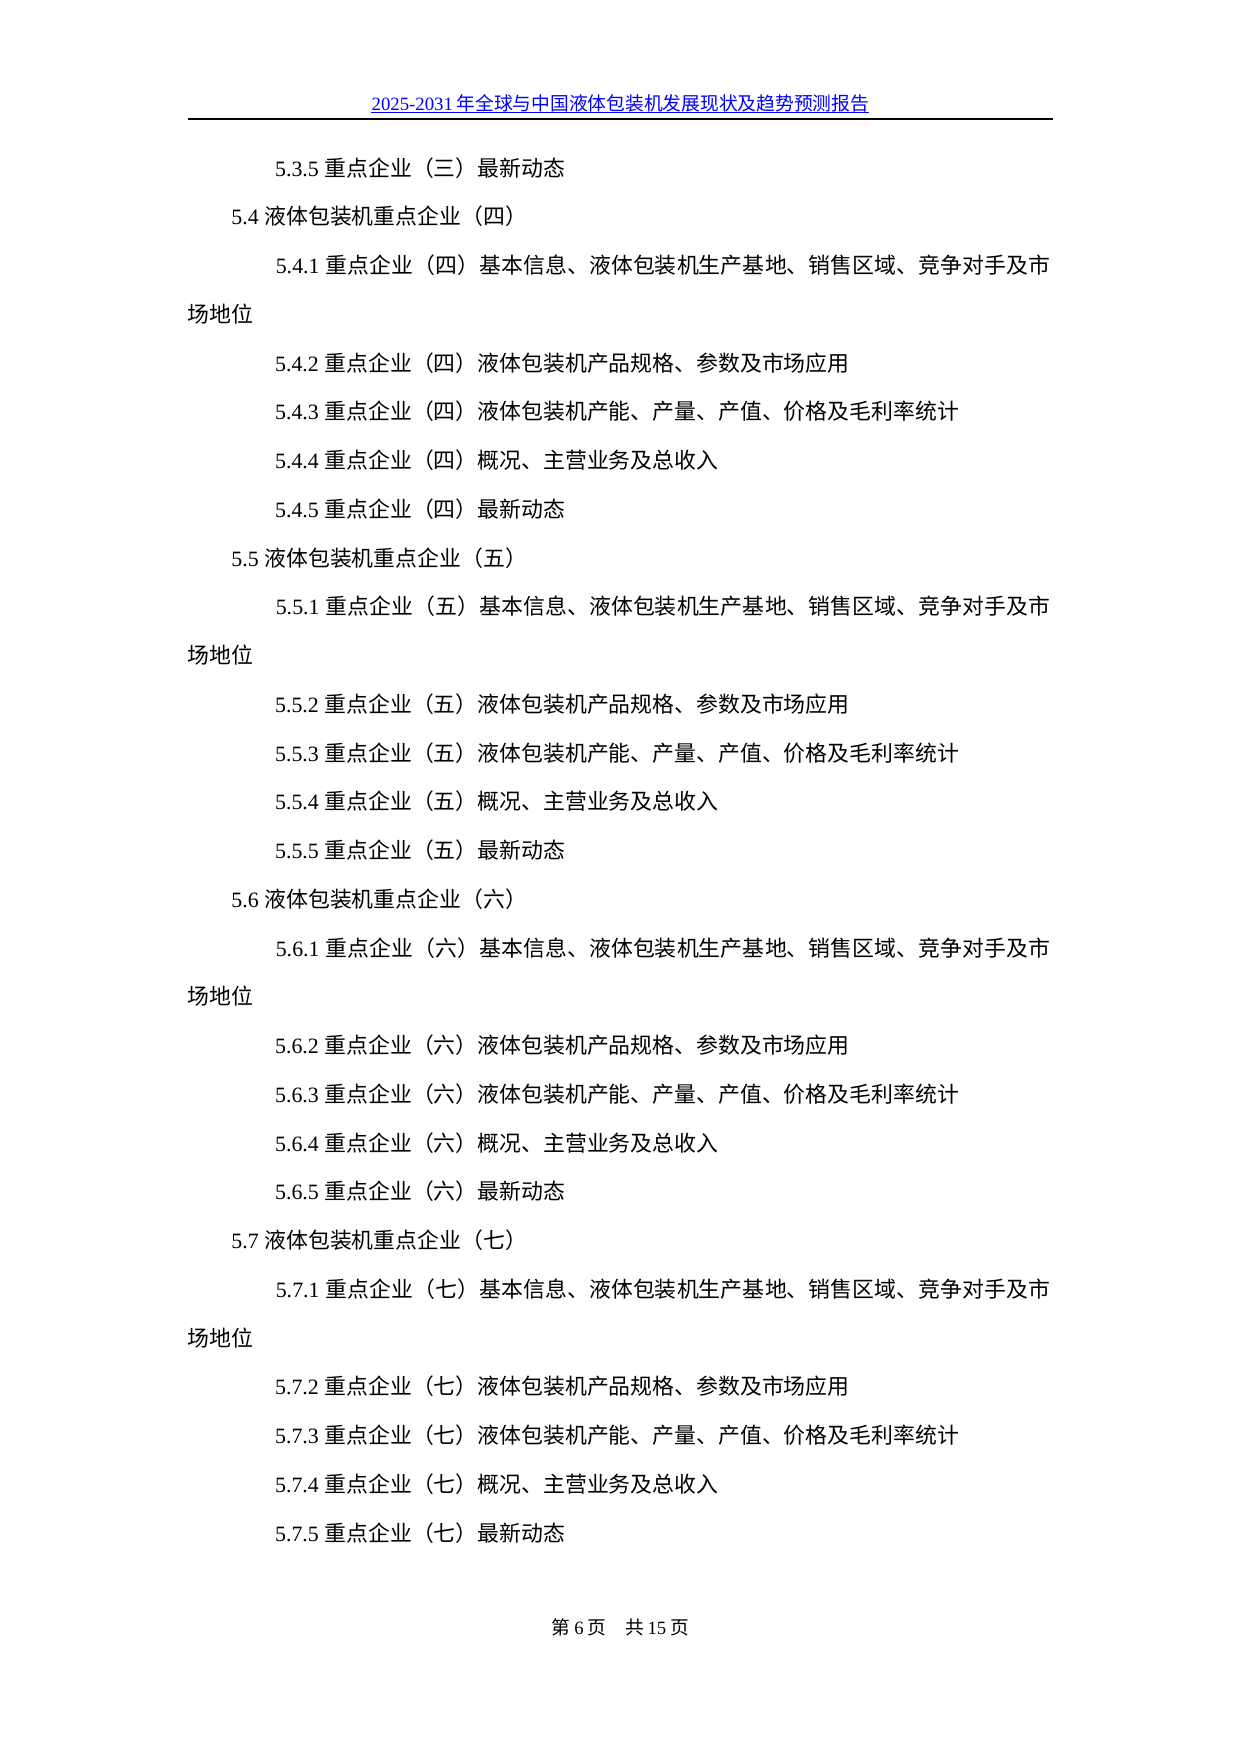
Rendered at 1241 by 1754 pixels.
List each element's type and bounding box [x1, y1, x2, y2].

text [187, 150, 1053, 1548]
